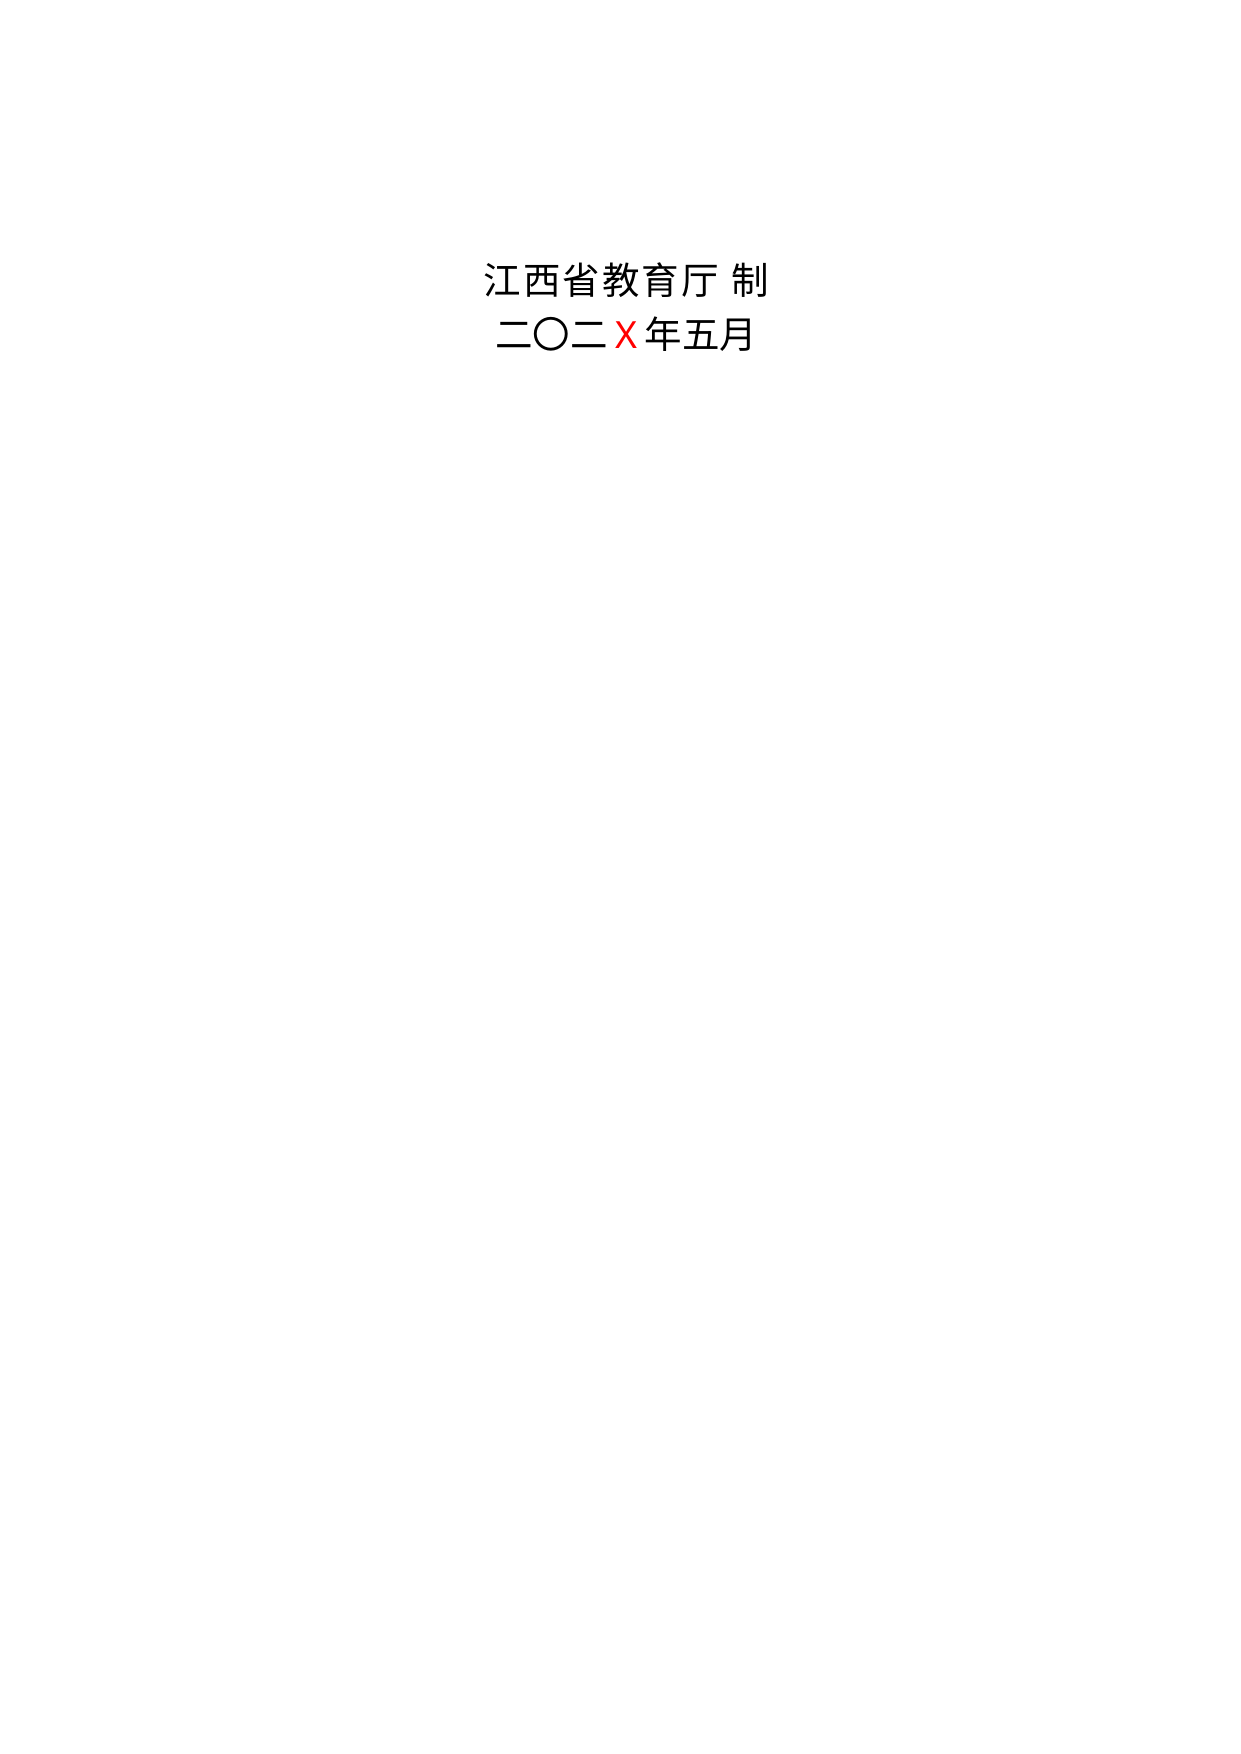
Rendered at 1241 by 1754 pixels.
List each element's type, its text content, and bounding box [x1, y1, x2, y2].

text 江西省教育厅 制 [165, 251, 1087, 305]
text 二〇二X年五月 [165, 305, 1087, 360]
